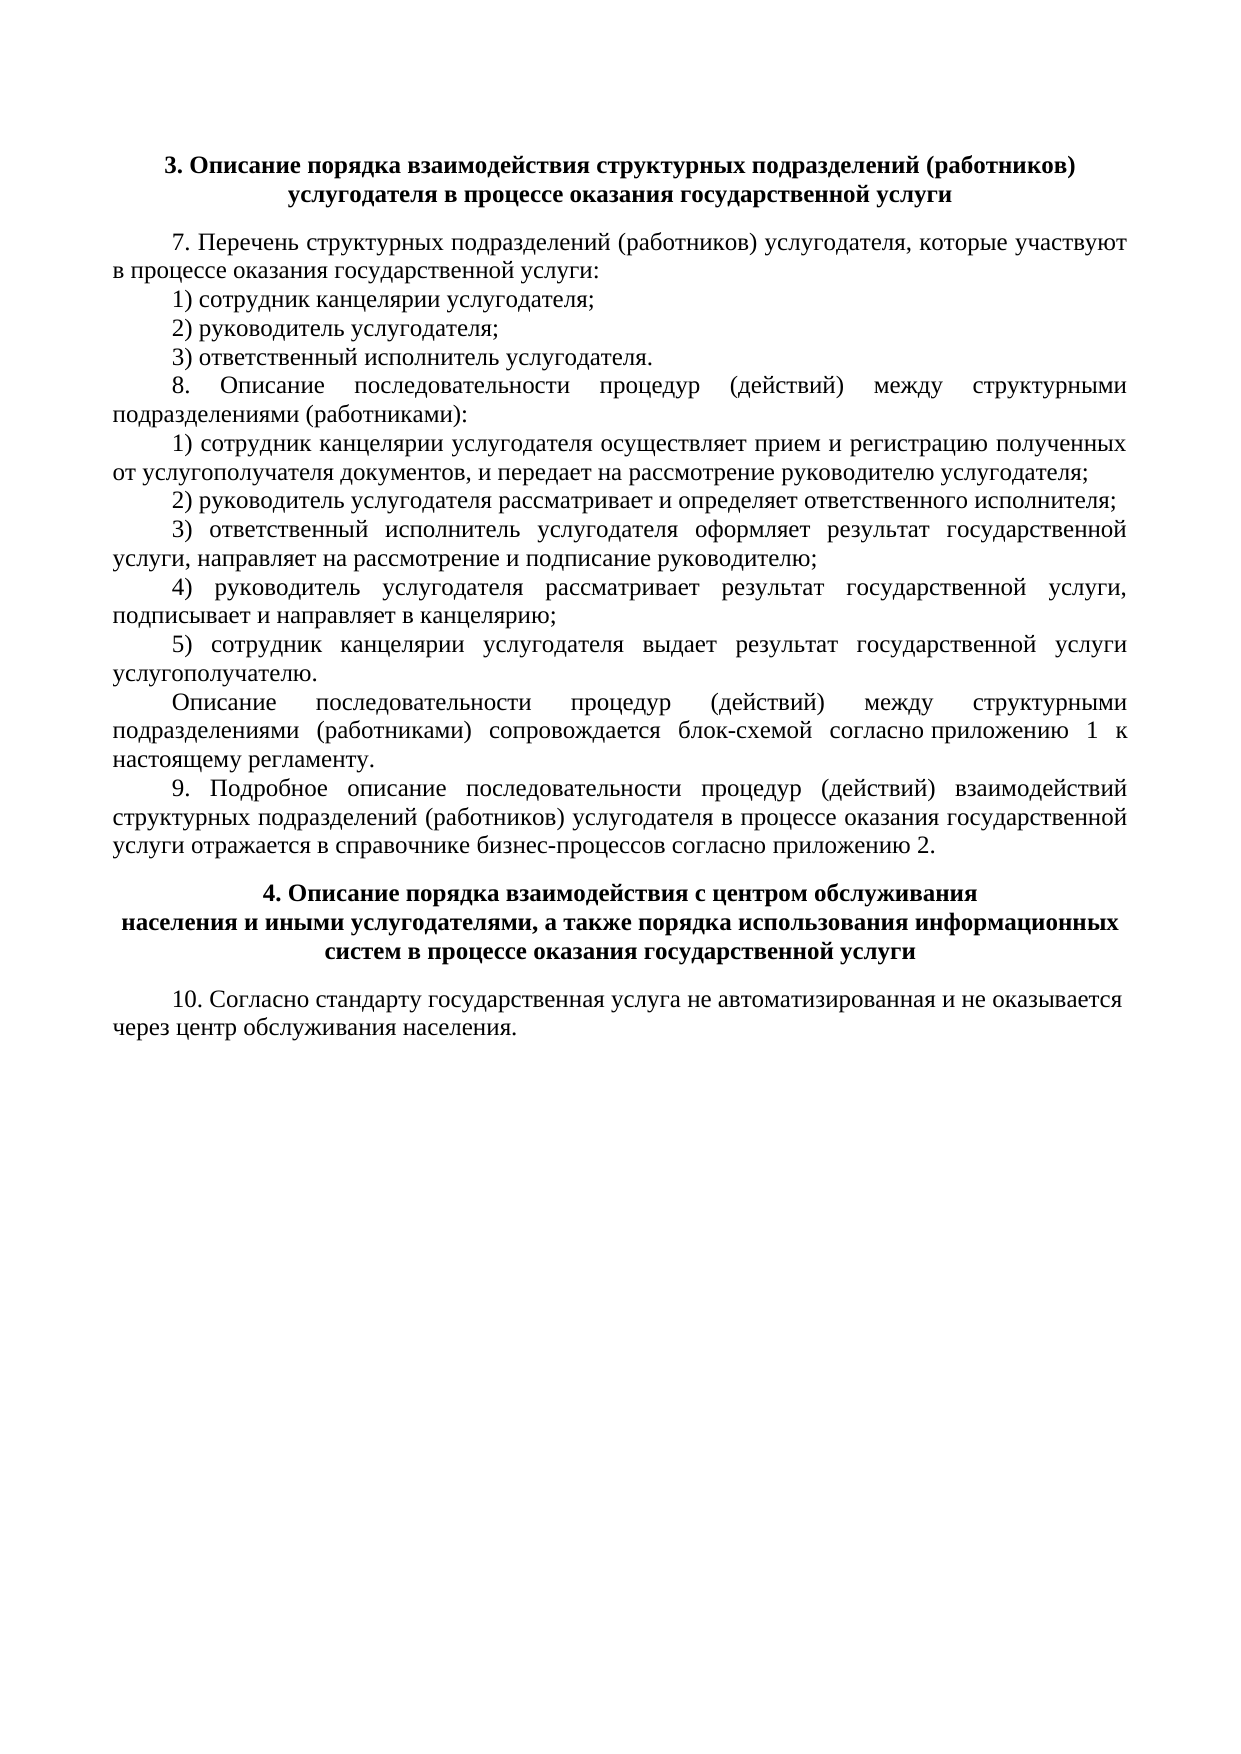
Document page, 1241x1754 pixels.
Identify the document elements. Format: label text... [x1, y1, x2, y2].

text 4. Описание порядка взаимодействия с центром обслуживания населения и иными услугодателями, а также порядка использования информационных систем в процессе оказания государственной услуги [112, 878, 1128, 964]
text Описание последовательности процедур (действий) между структурными подразделениями (работниками) сопровождается блок-схемой согласно приложению 1 к настоящему регламенту. [112, 687, 1128, 773]
text 10. Согласно стандарту государственная услуга не автоматизированная и не оказывается через центр обслуживания населения. [112, 984, 1128, 1041]
text 4) руководитель услугодателя рассматривает результат государственной услуги, подписывает и направляет в канцелярию; [112, 572, 1128, 629]
text 3. Описание порядка взаимодействия структурных подразделений (работников) услугодателя в процессе оказания государственной услуги [112, 150, 1128, 207]
text 3) ответственный исполнитель услугодателя оформляет результат государственной услуги, направляет на рассмотрение и подписание руководителю; [112, 514, 1128, 572]
text 2) руководитель услугодателя рассматривает и определяет ответственного исполнителя; [112, 485, 1128, 514]
text 9. Подробное описание последовательности процедур (действий) взаимодействий структурных подразделений (работников) услугодателя в процессе оказания государственной услуги отражается в справочнике бизнес-процессов согласно приложению 2. [112, 773, 1128, 859]
text 7. Перечень структурных подразделений (работников) услугодателя, которые участвуют в процессе оказания государственной услуги: [112, 227, 1128, 284]
text 1) сотрудник канцелярии услугодателя осуществляет прием и регистрацию полученных от услугополучателя документов, и передает на рассмотрение руководителю услугодателя; [112, 428, 1128, 485]
text 2) руководитель услугодателя; [112, 313, 1128, 342]
text 1) сотрудник канцелярии услугодателя; [112, 284, 1128, 313]
text 3) ответственный исполнитель услугодателя. [112, 342, 1128, 370]
text 8. Описание последовательности процедур (действий) между структурными подразделениями (работниками): [112, 370, 1128, 428]
text 5) сотрудник канцелярии услугодателя выдает результат государственной услуги услугополучателю. [112, 629, 1128, 687]
